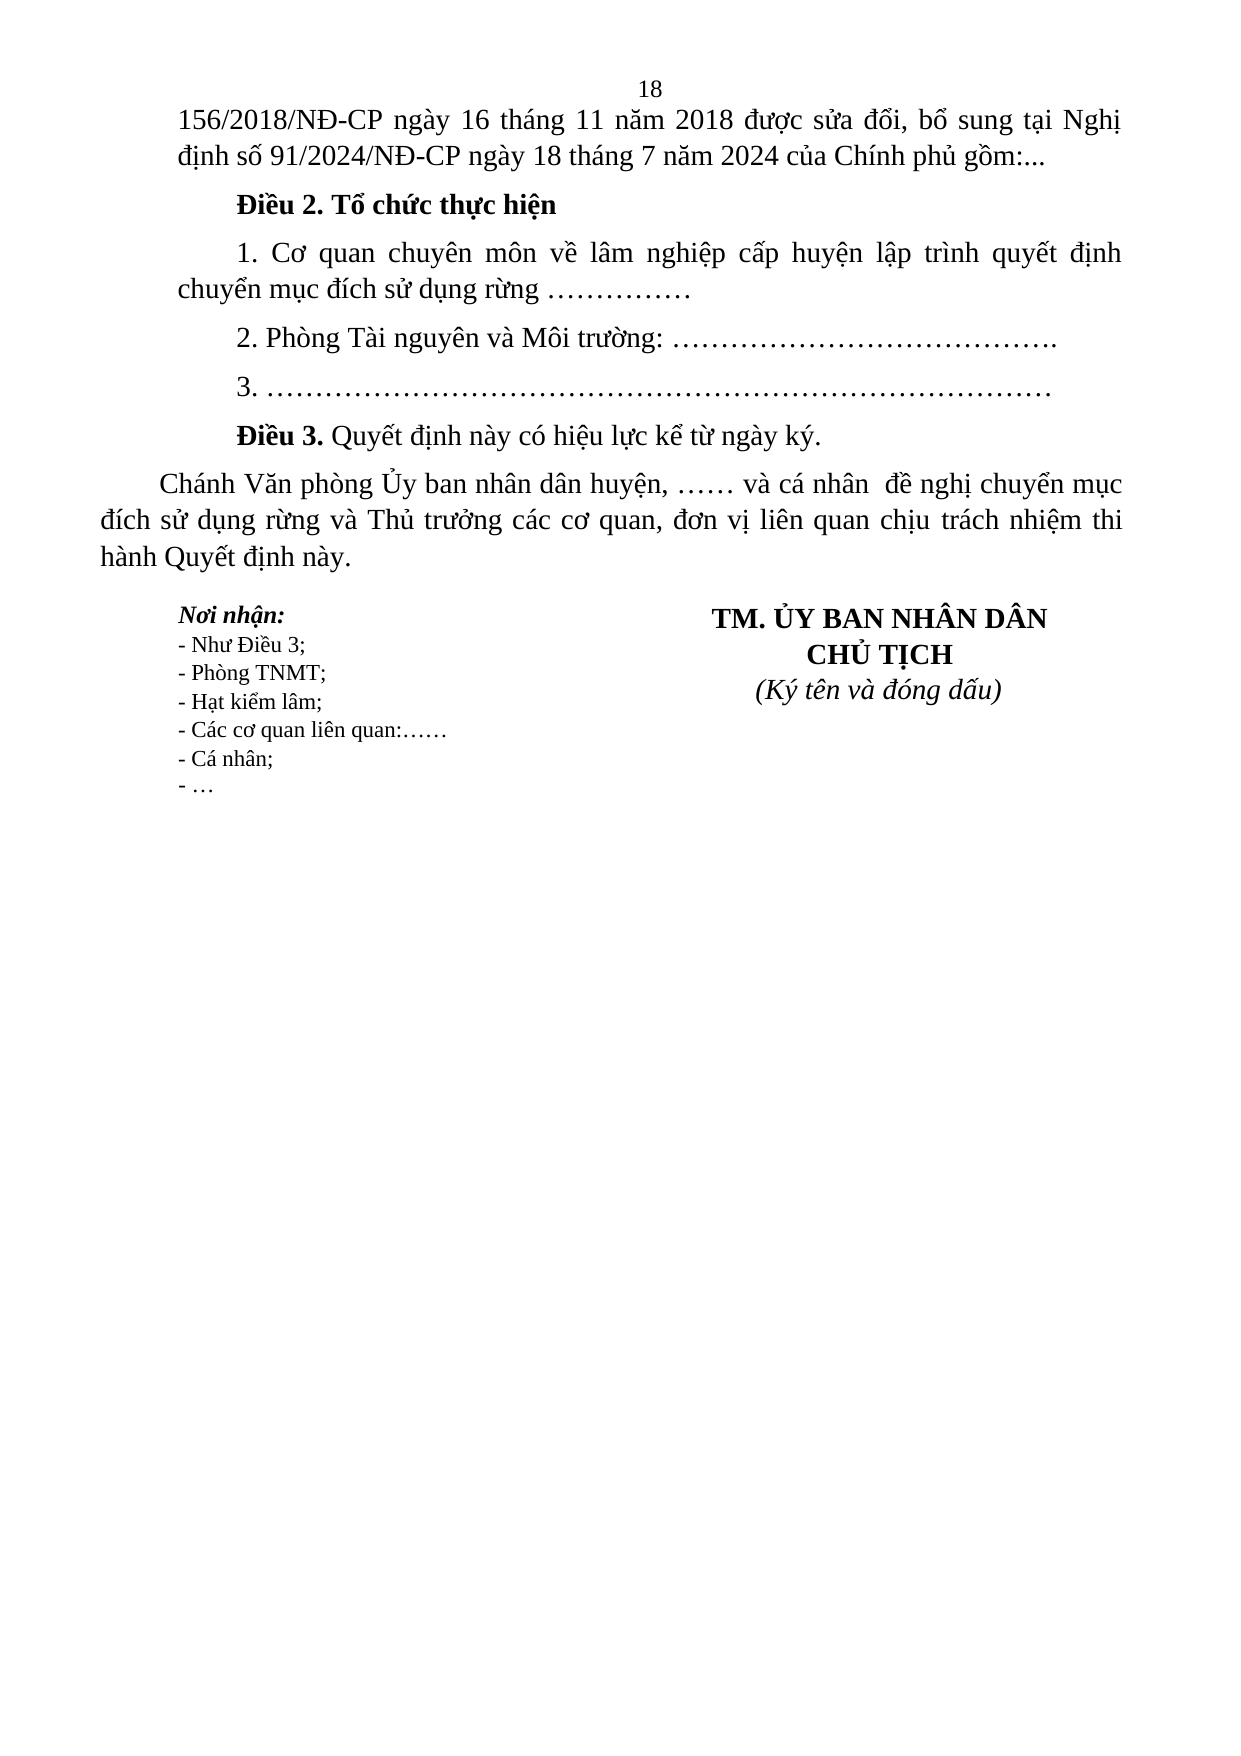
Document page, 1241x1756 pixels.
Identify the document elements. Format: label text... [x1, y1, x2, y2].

list Cơ quan chuyên môn về lâm nghiệp cấp huyện lập trình quyết định chuyển mục đích sử dụng rừng …………… [177, 235, 1123, 305]
table_header TM. ỦY BAN NHÂN DÂN CHỦ TỊCH (Ký tên và đóng dấu) [580, 602, 1068, 799]
text Điều 2. Tổ chức thực hiện [236, 187, 1133, 221]
list Phòng Tài nguyên và Môi trường: …………………………………. [236, 320, 1230, 354]
text Điều 3. Quyết định này có hiệu lực kể từ ngày ký. [236, 418, 1230, 451]
text 3. ……………………………………………………………………… [236, 369, 1230, 403]
text Chánh Văn phòng Ủy ban nhân dân huyện, …… và cá nhân đề nghị chuyển mục đích sử dụng rừng và Thủ trưởng các cơ quan, đơn vị liên quan chịu trách nhiệm thi hành Quyết định này. [100, 466, 1123, 572]
table_header Nơi nhận: Như Điều 3; Phòng TNMT; Hạt kiểm lâm; Các cơ quan liên quan:…… Cá nhân; - … [157, 602, 579, 799]
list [177, 102, 1123, 172]
